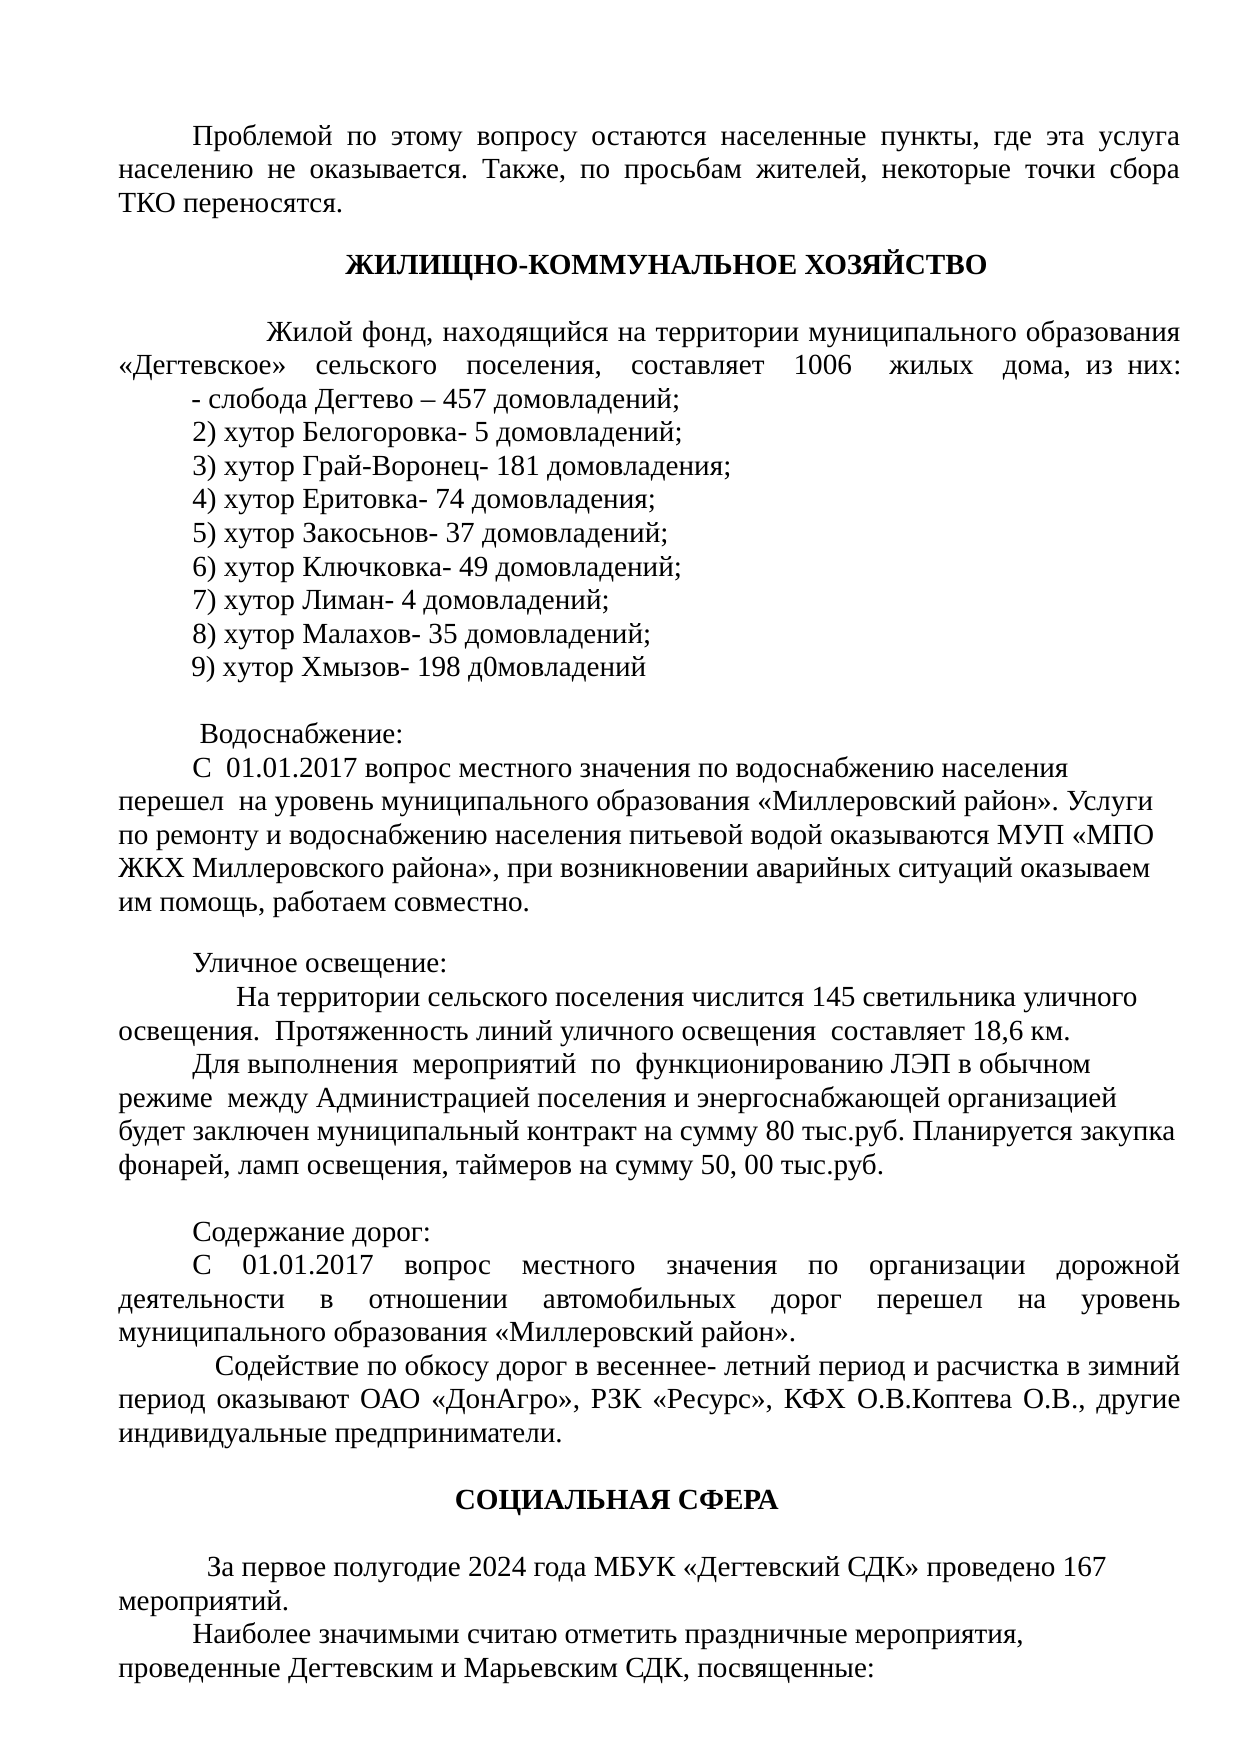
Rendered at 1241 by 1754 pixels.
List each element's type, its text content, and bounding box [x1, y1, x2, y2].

text На территории сельского поселения числится 145 светильника уличного освещения. Протяженность линий уличного освещения составляет 18,6 км. [118, 979, 1181, 1046]
text Содействие по обкосу дорог в весеннее- летний период и расчистка в зимний период оказывают ОАО «ДонАгро», РЗК «Ресурс», КФХ О.В.Коптева О.В., другие индивидуальные предприниматели. [118, 1348, 1181, 1449]
text Проблемой по этому вопросу остаются населенные пункты, где эта услуга населению не оказывается. Также, по просьбам жителей, некоторые точки сбора ТКО переносятся. [118, 118, 1181, 219]
text 6) хутор Ключковка- 49 домовладений; [118, 549, 1181, 582]
text ЖИЛИЩНО-КОММУНАЛЬНОЕ ХОЗЯЙСТВО [118, 247, 1181, 280]
text 7) хутор Лиман- 4 домовладений; [118, 582, 1181, 616]
text 5) хутор Закосьнов- 37 домовладений; [118, 515, 1181, 549]
text Наиболее значимыми считаю отметить праздничные мероприятия, проведенные Дегтевским и Марьевским СДК, посвященные: [118, 1616, 1181, 1683]
text Жилой фонд, находящийся на территории муниципального образования «Дегтевское» сельского поселения, составляет 1006 жилых дома, из них: - слобода Дегтево – 457 домовладений; [118, 314, 1181, 414]
text 4) хутор Еритовка- 74 домовладения; [118, 482, 1181, 515]
text СОЦИАЛЬНАЯ СФЕРА [118, 1482, 1181, 1516]
text С 01.01.2017 вопрос местного значения по водоснабжению населения перешел на уровень муниципального образования «Миллеровский район». Услуги по ремонту и водоснабжению населения питьевой водой оказываются МУП «МПО ЖКХ Миллеровского района», при возникновении аварийных ситуаций оказываем им помощь, работаем совместно. [118, 750, 1181, 918]
text С 01.01.2017 вопрос местного значения по организации дорожной деятельности в отношении автомобильных дорог перешел на уровень муниципального образования «Миллеровский район». [118, 1247, 1181, 1348]
text Уличное освещение: [118, 946, 1181, 979]
text 9) хутор Хмызов- 198 д0мовладений [118, 649, 1181, 683]
text 8) хутор Малахов- 35 домовладений; [118, 616, 1181, 649]
text Для выполнения мероприятий по функционированию ЛЭП в обычном режиме между Администрацией поселения и энергоснабжающей организацией будет заключен муниципальный контракт на сумму 80 тыс.руб. Планируется закупка фонарей, ламп освещения, таймеров на сумму 50, 00 тыс.руб. [118, 1046, 1181, 1180]
text 2) хутор Белогоровка- 5 домовладений; [118, 414, 1181, 448]
text Содержание дорог: [118, 1214, 1181, 1247]
text За первое полугодие 2024 года МБУК «Дегтевский СДК» проведено 167 мероприятий. [118, 1549, 1181, 1616]
text Водоснабжение: [118, 716, 1181, 750]
text 3) хутор Грай-Воронец- 181 домовладения; [118, 448, 1181, 482]
